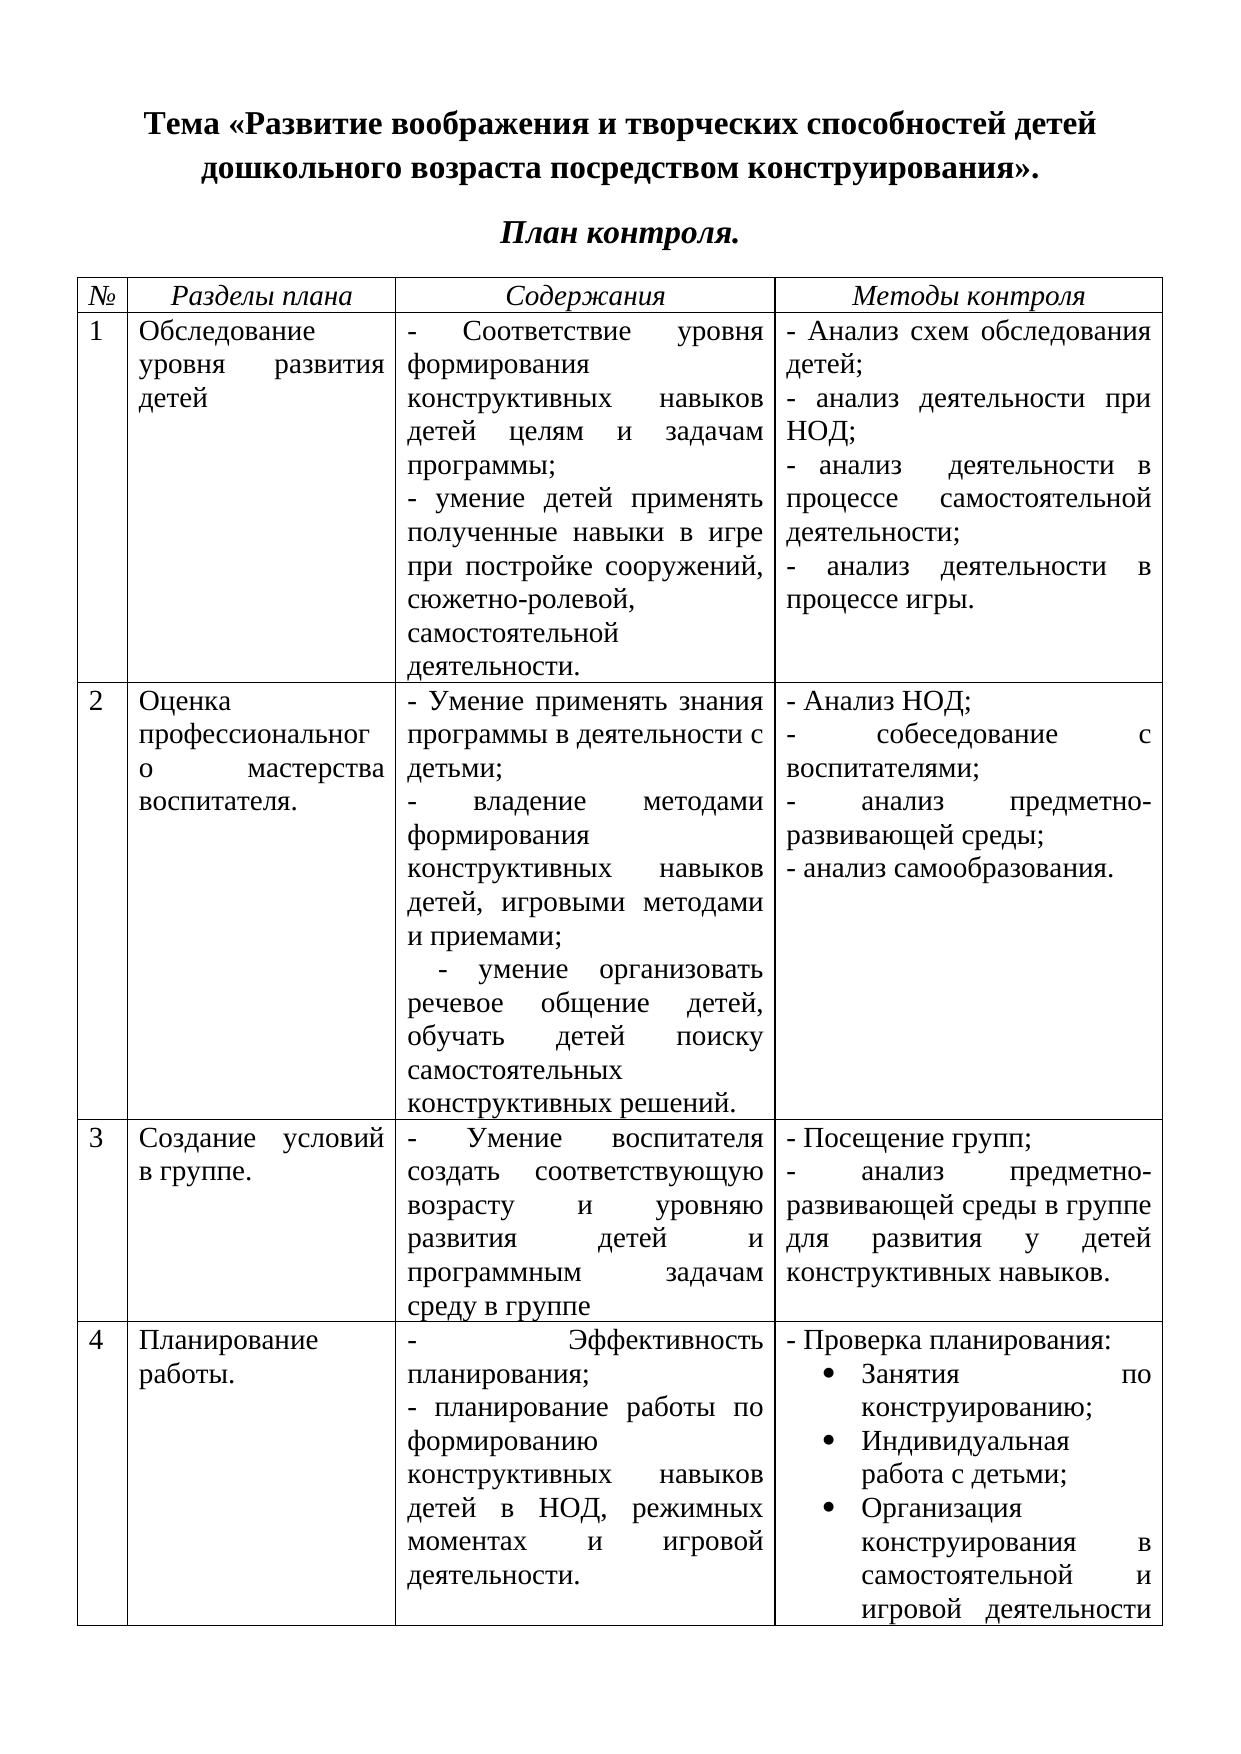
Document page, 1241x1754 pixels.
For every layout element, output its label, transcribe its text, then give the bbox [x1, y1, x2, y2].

text План контроля. [89, 212, 1152, 251]
table_cell Обследование уровня развития детей [128, 313, 395, 682]
table_header Методы контроля [776, 278, 1162, 312]
table_cell 3 [78, 1120, 127, 1321]
table_cell 4 [78, 1322, 127, 1624]
table_header № [78, 278, 127, 312]
table_cell 2 [78, 683, 127, 1119]
table_cell 1 [78, 313, 127, 682]
table_cell - Умение воспитателя создать соответствующую возрасту и уровняю развития детей и программным задачам среду в группе [396, 1120, 774, 1321]
table_cell Создание условий в группе. [128, 1120, 395, 1321]
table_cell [396, 1322, 774, 1624]
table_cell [128, 1322, 395, 1624]
table_header Содержания [396, 278, 774, 312]
table_cell - Анализ схем обследования детей; - анализ деятельности при НОД; - анализ деятельности в процессе самостоятельной деятельности; - анализ деятельности в процессе игры. [776, 313, 1162, 682]
table_cell - Анализ НОД; - собеседование с воспитателями; - анализ предметно-развивающей среды; - анализ самообразования. [776, 683, 1162, 1119]
table_cell - Умение применять знания программы в деятельности с детьми; - владение методами формирования конструктивных навыков детей, игровыми методами и приемами; - умение организовать речевое общение детей, обучать детей поиску самостоятельных конструктивных решений. [396, 683, 774, 1119]
table_header Разделы плана [128, 278, 395, 312]
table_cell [776, 1322, 1162, 1624]
text Тема «Развитие воображения и творческих способностей детей дошкольного возраста посредством конструирования». [89, 103, 1152, 186]
table_cell - Соответствие уровня формирования конструктивных навыков детей целям и задачам программы; - умение детей применять полученные навыки в игре при постройке сооружений, сюжетно-ролевой, самостоятельной деятельности. [396, 313, 774, 682]
table_cell - Посещение групп; - анализ предметно-развивающей среды в группе для развития у детей конструктивных навыков. [776, 1120, 1162, 1321]
table_cell Оценка профессионального мастерства воспитателя. [128, 683, 395, 1119]
